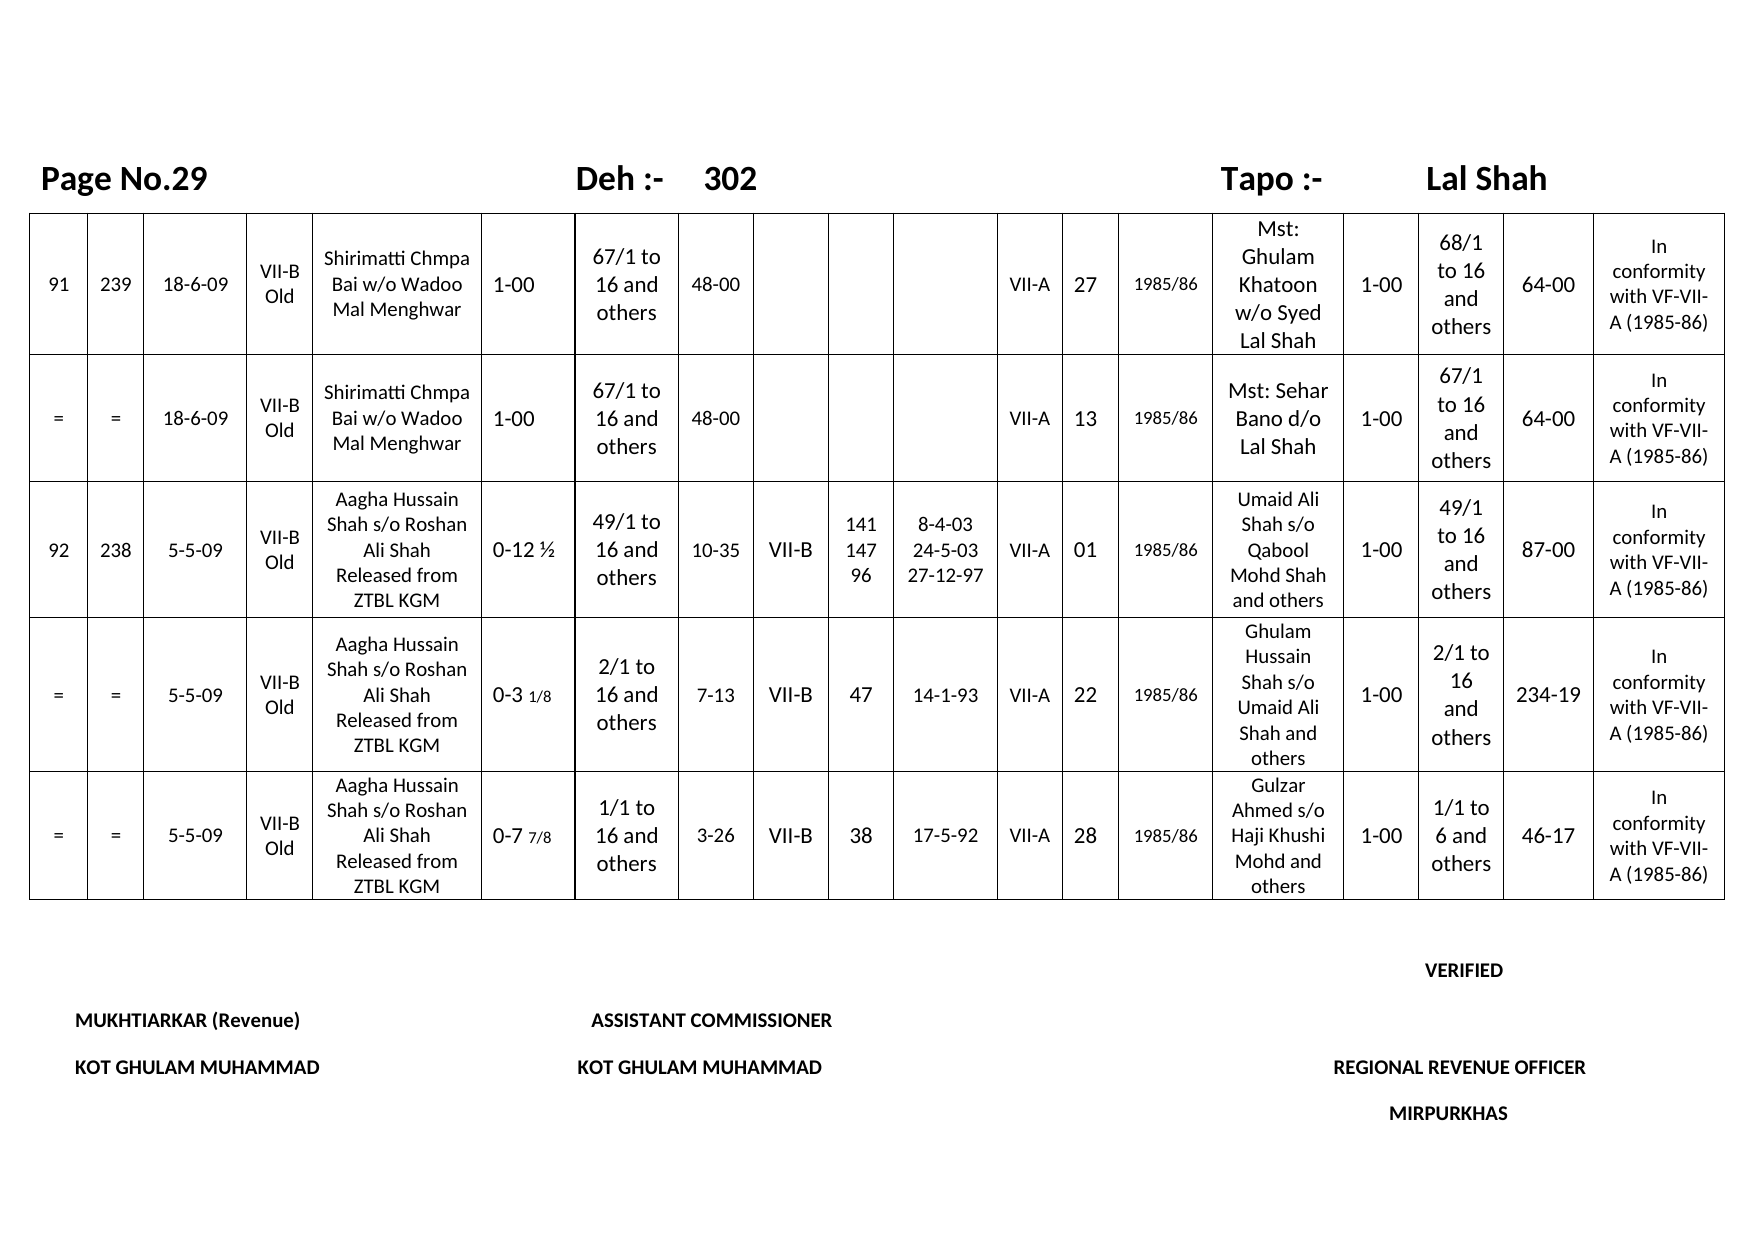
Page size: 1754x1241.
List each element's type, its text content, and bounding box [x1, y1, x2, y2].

table_cell In conformity with VF-VII-A (1985-86) [1594, 355, 1724, 481]
table_cell 5-5-09 [144, 482, 246, 617]
table_cell 48-00 [679, 355, 753, 481]
table_cell 67/1 to 16 and others [576, 214, 678, 354]
table_cell 1-00 [1344, 772, 1418, 899]
table_cell 18-6-09 [144, 214, 246, 354]
table_cell 1-00 [1344, 482, 1418, 617]
table_cell 8-4-03 24-5-03 27-12-97 [894, 482, 997, 617]
text MUKHTIARKAR (Revenue) ASSISTANT COMMISSIONER [75, 1008, 1679, 1033]
table_cell VII-B Old [247, 214, 312, 354]
table_cell 38 [829, 772, 893, 899]
table_cell 238 [88, 482, 143, 617]
table_cell Shirimatti Chmpa Bai w/o Wadoo Mal Menghwar [313, 355, 481, 481]
table_cell = [88, 355, 143, 481]
table_cell 234-19 [1504, 618, 1593, 771]
table_cell = [30, 355, 87, 481]
table_cell [754, 355, 828, 481]
table_cell 1985/86 [1119, 618, 1212, 771]
table_cell [829, 355, 893, 481]
table_cell In conformity with VF-VII-A (1985-86) [1594, 482, 1724, 617]
table_cell 239 [88, 214, 143, 354]
table_cell Mst: Sehar Bano d/o Lal Shah [1213, 355, 1343, 481]
table_cell 1/1 to 6 and others [1419, 772, 1503, 899]
table_cell 92 [30, 482, 87, 617]
table_cell 5-5-09 [144, 772, 246, 899]
table_cell 7-13 [679, 618, 753, 771]
table_cell Umaid Ali Shah s/o Qabool Mohd Shah and others [1213, 482, 1343, 617]
table_cell Ghulam Hussain Shah s/o Umaid Ali Shah and others [1213, 618, 1343, 771]
table_cell Gulzar Ahmed s/o Haji Khushi Mohd and others [1213, 772, 1343, 899]
table_cell 5-5-09 [144, 618, 246, 771]
table_cell VII-A [998, 482, 1062, 617]
table_cell In conformity with VF-VII-A (1985-86) [1594, 214, 1724, 354]
table_cell In conformity with VF-VII-A (1985-86) [1594, 772, 1724, 899]
table_cell 0-12 ½ [482, 482, 574, 617]
text MIRPURKHAS [75, 1100, 1679, 1126]
table_cell 49/1 to 16 and others [576, 482, 678, 617]
table_cell VII-B Old [247, 618, 312, 771]
table_cell 27 [1063, 214, 1118, 354]
table_cell 28 [1063, 772, 1118, 899]
table_cell 46-17 [1504, 772, 1593, 899]
text VERIFIED [75, 957, 1679, 983]
table_cell 64-00 [1504, 355, 1593, 481]
table_cell 01 [1063, 482, 1118, 617]
table_cell [754, 214, 828, 354]
table_header Page No.29 Deh :- 302 Tapo :- Lal Shah [30, 30, 1724, 213]
table_cell 47 [829, 618, 893, 771]
table_cell 1-00 [482, 355, 574, 481]
table_cell 1/1 to 16 and others [576, 772, 678, 899]
table_cell Shirimatti Chmpa Bai w/o Wadoo Mal Menghwar [313, 214, 481, 354]
table_cell VII-A [998, 355, 1062, 481]
table_cell 1-00 [1344, 355, 1418, 481]
table_cell 87-00 [1504, 482, 1593, 617]
table_cell 3-26 [679, 772, 753, 899]
table_cell VII-B [754, 772, 828, 899]
table_cell 48-00 [679, 214, 753, 354]
table_cell 1985/86 [1119, 772, 1212, 899]
table_cell In conformity with VF-VII-A (1985-86) [1594, 618, 1724, 771]
table_cell 14-1-93 [894, 618, 997, 771]
table_cell VII-B Old [247, 482, 312, 617]
table_cell 0-7 7/8 [482, 772, 574, 899]
table_cell 67/1 to 16 and others [1419, 355, 1503, 481]
table_cell 10-35 [679, 482, 753, 617]
table_cell 22 [1063, 618, 1118, 771]
table_cell 1985/86 [1119, 214, 1212, 354]
table_cell 2/1 to 16 and others [576, 618, 678, 771]
table_cell 2/1 to 16 and others [1419, 618, 1503, 771]
table_cell VII-B [754, 482, 828, 617]
table_cell VII-B Old [247, 772, 312, 899]
table_cell 1-00 [482, 214, 574, 354]
table_cell 1-00 [1344, 618, 1418, 771]
table_cell [894, 355, 997, 481]
table_cell VII-A [998, 214, 1062, 354]
table_cell = [88, 772, 143, 899]
table_cell 17-5-92 [894, 772, 997, 899]
table_cell [894, 214, 997, 354]
table_cell Mst: Ghulam Khatoon w/o Syed Lal Shah [1213, 214, 1343, 354]
table_cell 18-6-09 [144, 355, 246, 481]
table_cell = [30, 618, 87, 771]
table_cell 67/1 to 16 and others [576, 355, 678, 481]
text KOT GHULAM MUHAMMAD KOT GHULAM MUHAMMAD REGIONAL REVENUE OFFICER [75, 1054, 1679, 1079]
table_cell = [30, 772, 87, 899]
table_cell 1985/86 [1119, 482, 1212, 617]
table_cell [829, 214, 893, 354]
table_cell 91 [30, 214, 87, 354]
table_cell Aagha Hussain Shah s/o Roshan Ali Shah Released from ZTBL KGM [313, 772, 481, 899]
table_cell 49/1 to 16 and others [1419, 482, 1503, 617]
table_cell 1-00 [1344, 214, 1418, 354]
table_cell VII-B [754, 618, 828, 771]
table_cell 1985/86 [1119, 355, 1212, 481]
table_cell VII-B Old [247, 355, 312, 481]
table_cell 141 147 96 [829, 482, 893, 617]
table_cell VII-A [998, 618, 1062, 771]
table_cell 0-3 1/8 [482, 618, 574, 771]
table_cell Aagha Hussain Shah s/o Roshan Ali Shah Released from ZTBL KGM [313, 482, 481, 617]
table_cell 13 [1063, 355, 1118, 481]
table_cell Aagha Hussain Shah s/o Roshan Ali Shah Released from ZTBL KGM [313, 618, 481, 771]
table_cell 64-00 [1504, 214, 1593, 354]
table_cell = [88, 618, 143, 771]
table_cell 68/1 to 16 and others [1419, 214, 1503, 354]
table_cell VII-A [998, 772, 1062, 899]
